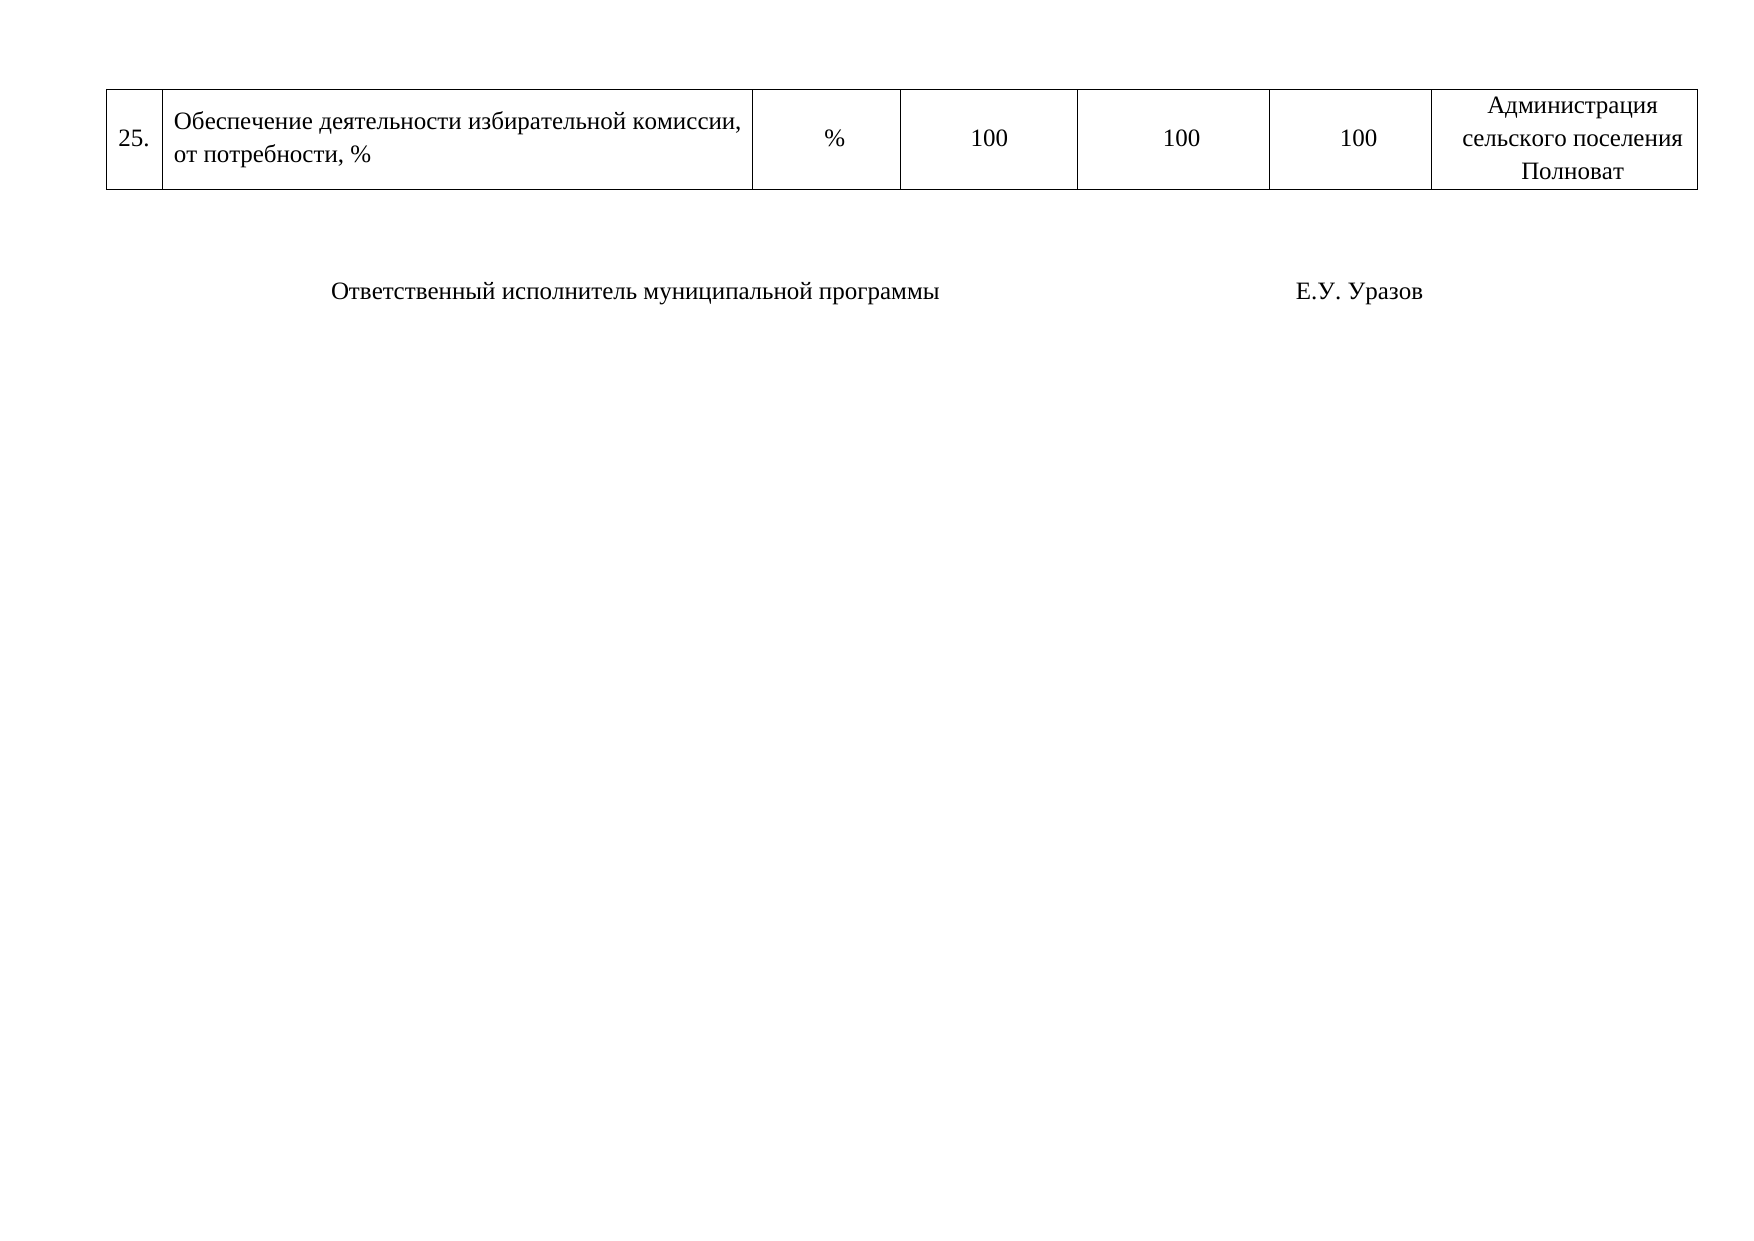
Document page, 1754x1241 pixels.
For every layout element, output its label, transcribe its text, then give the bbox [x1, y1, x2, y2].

text Ответственный исполнитель муниципальной программы Е.У. Уразов [118, 276, 1636, 305]
table_cell 100 [1078, 90, 1269, 189]
table_cell Обеспечение деятельности избирательной комиссии, от потребности, % [163, 90, 752, 189]
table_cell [1432, 90, 1697, 189]
table_cell [107, 90, 162, 189]
table_cell 100 [1270, 90, 1431, 189]
table_cell 100 [901, 90, 1077, 189]
table_cell % [753, 90, 900, 189]
